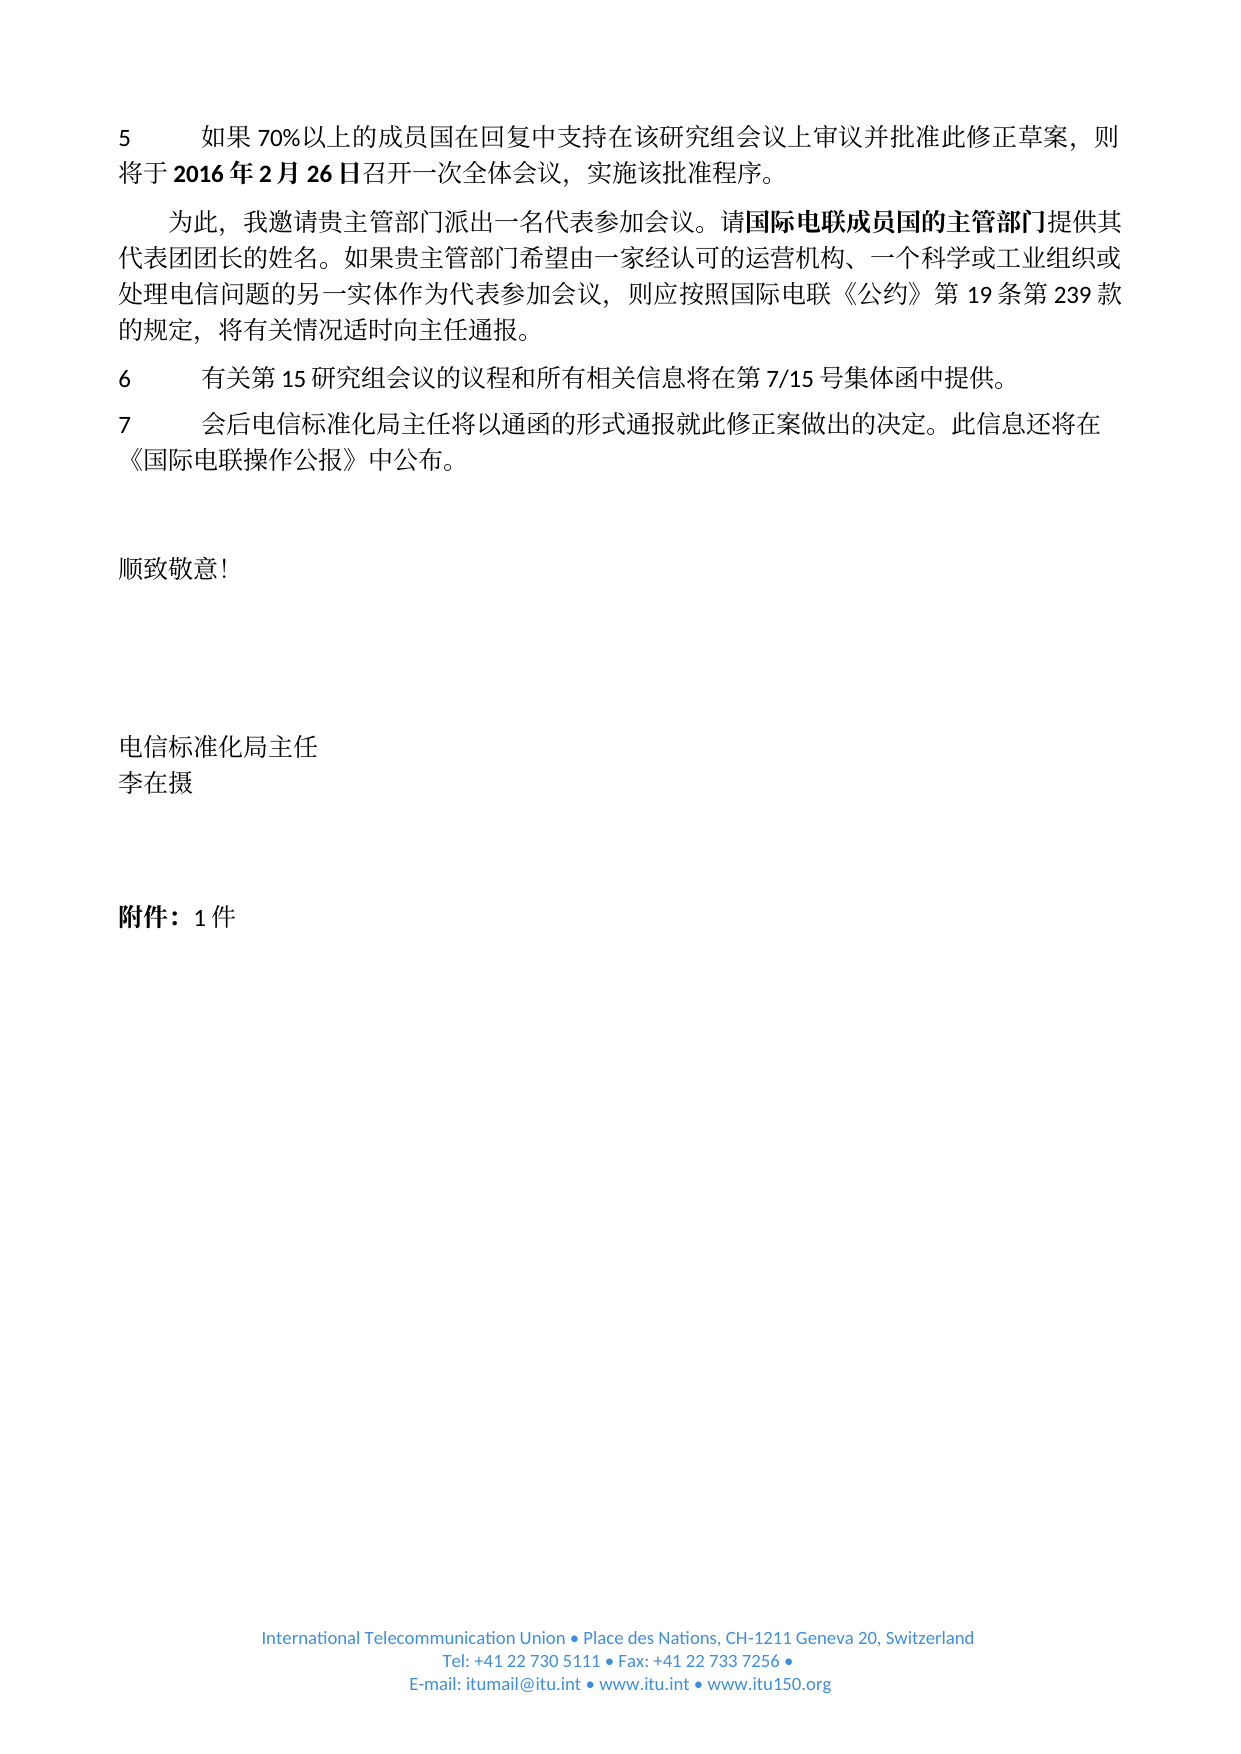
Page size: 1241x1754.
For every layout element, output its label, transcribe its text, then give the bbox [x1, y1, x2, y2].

text 为此，我邀请贵主管部门派出一名代表参加会议。请国际电联成员国的主管部门提供其代表团团长的姓名。如果贵主管部门希望由一家经认可的运营机构、一个科学或工业组织或处理电信问题的另一实体作为代表参加会议，则应按照国际电联《公约》第19条第239款的规定，将有关情况适时向主任通报。 [118, 202, 1122, 346]
text 7 会后电信标准化局主任将以通函的形式通报就此修正案做出的决定。此信息还将在《国际电联操作公报》中公布。 [118, 405, 1122, 477]
text 6 有关第15研究组会议的议程和所有相关信息将在第7/15号集体函中提供。 [118, 359, 1122, 395]
text 顺致敬意！ [118, 550, 1122, 586]
text 5 如果70%以上的成员国在回复中支持在该研究组会议上审议并批准此修正草案，则将于2016年2月26日召开一次全体会议，实施该批准程序。 [118, 118, 1122, 190]
text 电信标准化局主任 李在摄 [118, 727, 1122, 799]
text 附件：1件 [118, 898, 1122, 934]
